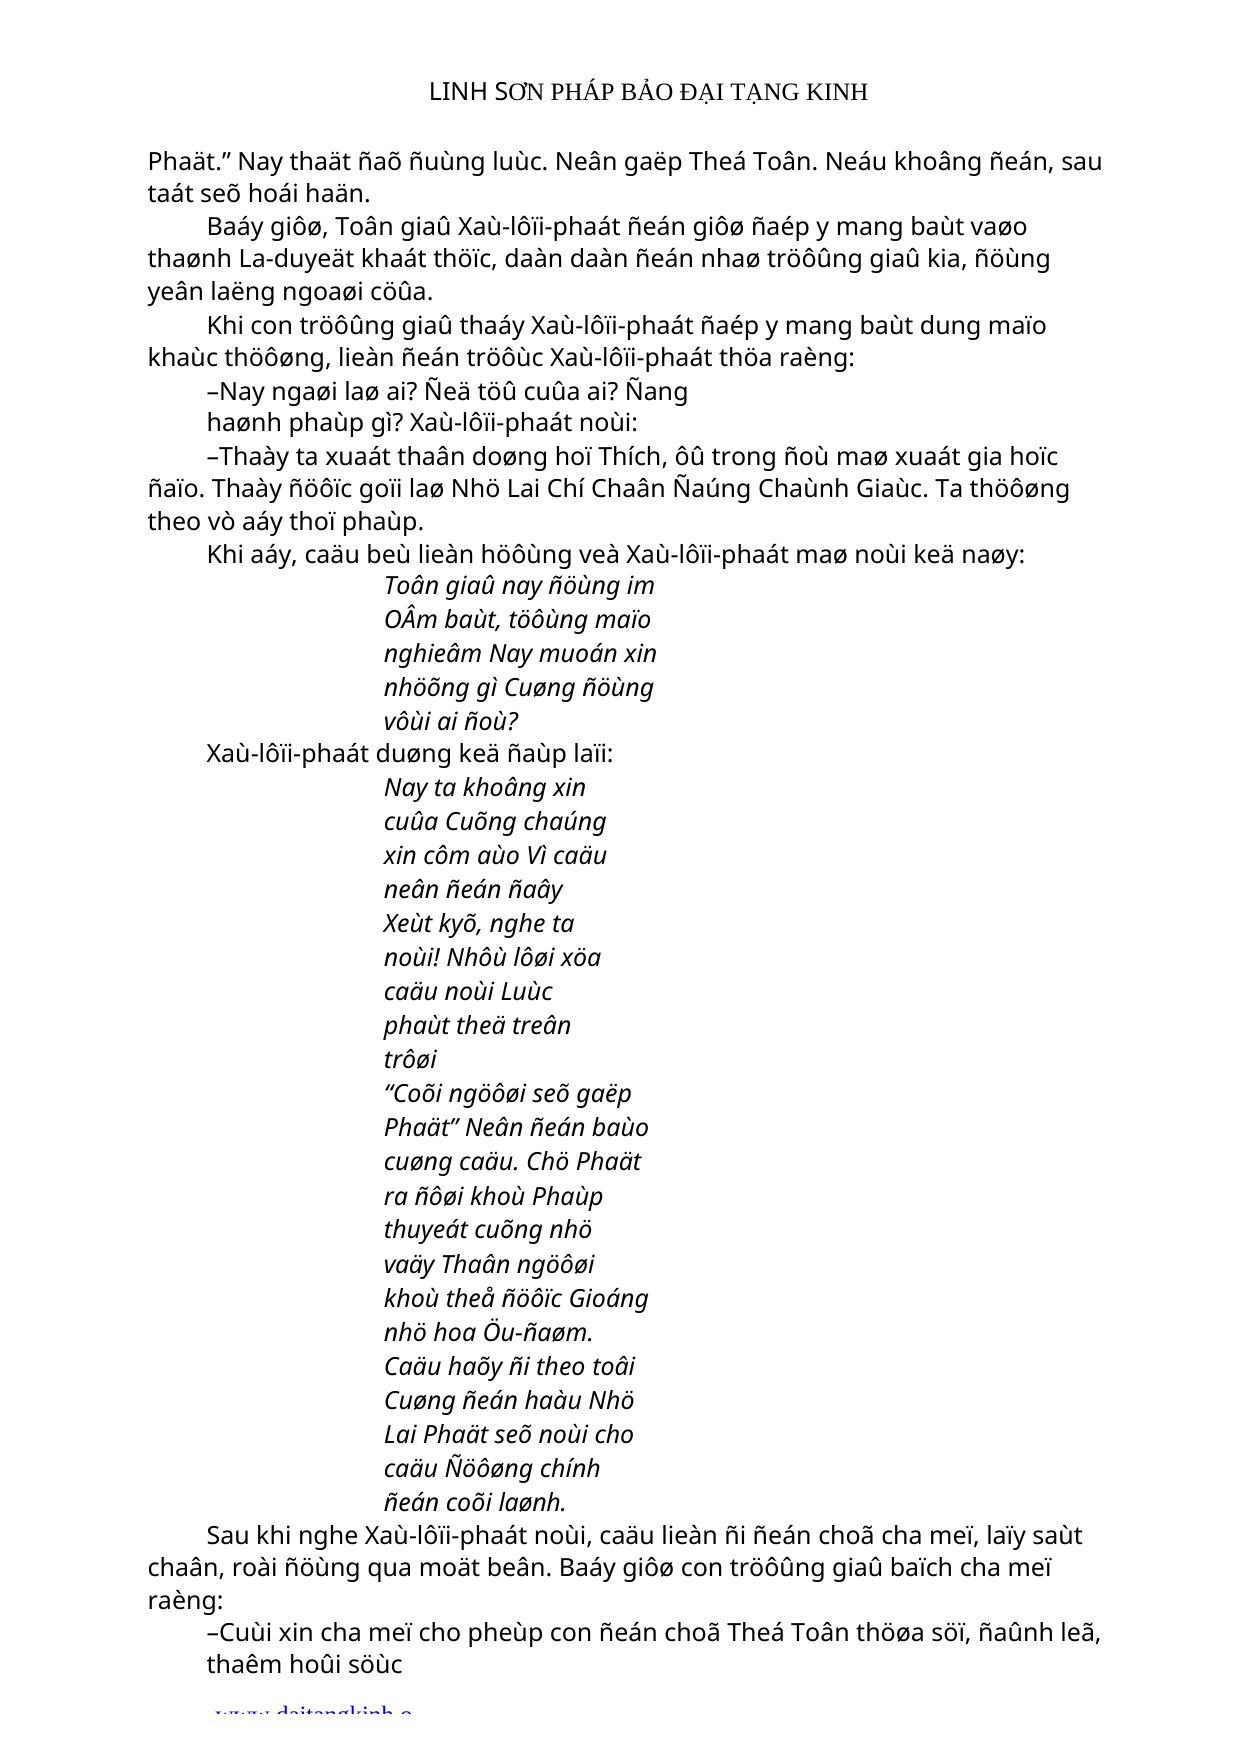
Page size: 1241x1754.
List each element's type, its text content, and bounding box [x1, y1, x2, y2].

text Baáy giôø, Toân giaû Xaù-lôïi-phaát ñeán giôø ñaép y mang baùt vaøo thaønh La-duyeät khaát thöïc, daàn daàn ñeán nhaø tröôûng giaû kia, ñöùng yeân laëng ngoaøi cöûa. [147, 210, 1105, 308]
text Nay ta khoâng xin cuûa Cuõng chaúng xin côm aùo Vì caäu neân ñeán ñaây [384, 769, 627, 906]
text –Thaày ta xuaát thaân doøng hoï Thích, ôû trong ñoù maø xuaát gia hoïc ñaïo. Thaày ñöôïc goïi laø Nhö Lai Chí Chaân Ñaúng Chaùnh Giaùc. Ta thöôøng theo vò aáy thoï phaùp. [147, 439, 1105, 537]
text OÂm baùt, töôùng maïo nghieâm Nay muoán xin nhöõng gì Cuøng ñöùng vôùi ai ñoù? [384, 601, 665, 737]
text “Coõi ngöôøi seõ gaëp Phaät” Neân ñeán baùo cuøng caäu. Chö Phaät ra ñôøi khoù Phaùp thuyeát cuõng nhö vaäy Thaân ngöôøi khoù theå ñöôïc Gioáng nhö hoa Öu-ñaøm. Caäu haõy ñi theo toâi [384, 1076, 649, 1382]
text Khi con tröôûng giaû thaáy Xaù-lôïi-phaát ñaép y mang baùt dung maïo khaùc thöôøng, lieàn ñeán tröôùc Xaù-lôïi-phaát thöa raèng: [147, 308, 1105, 373]
text Toân giaû nay ñöùng im [384, 569, 1105, 601]
text Phaät.” Nay thaät ñaõ ñuùng luùc. Neân gaëp Theá Toân. Neáu khoâng ñeán, sau taát seõ hoái haän. [147, 145, 1105, 209]
text Cuøng ñeán haàu Nhö Lai Phaät seõ noùi cho caäu Ñöôøng chính ñeán coõi laønh. [384, 1382, 656, 1519]
text –Nay ngaøi laø ai? Ñeä töû cuûa ai? Ñang haønh phaùp gì? Xaù-lôïi-phaát noùi: [206, 374, 740, 439]
text Xeùt kyõ, nghe ta noùi! Nhôù lôøi xöa caäu noùi Luùc phaùt theä treân trôøi [384, 906, 607, 1076]
text Khi aáy, caäu beù lieàn höôùng veà Xaù-lôïi-phaát maø noùi keä naøy: [206, 537, 1105, 569]
text –Cuùi xin cha meï cho pheùp con ñeán choã Theá Toân thöøa söï, ñaûnh leã, thaêm hoûi söùc [206, 1617, 1105, 1679]
text Xaù-lôïi-phaát duøng keä ñaùp laïi: [206, 737, 1105, 769]
text Sau khi nghe Xaù-lôïi-phaát noùi, caäu lieàn ñi ñeán choã cha meï, laïy saùt chaân, roài ñöùng qua moät beân. Baáy giôø con tröôûng giaû baïch cha meï raèng: [147, 1519, 1093, 1617]
